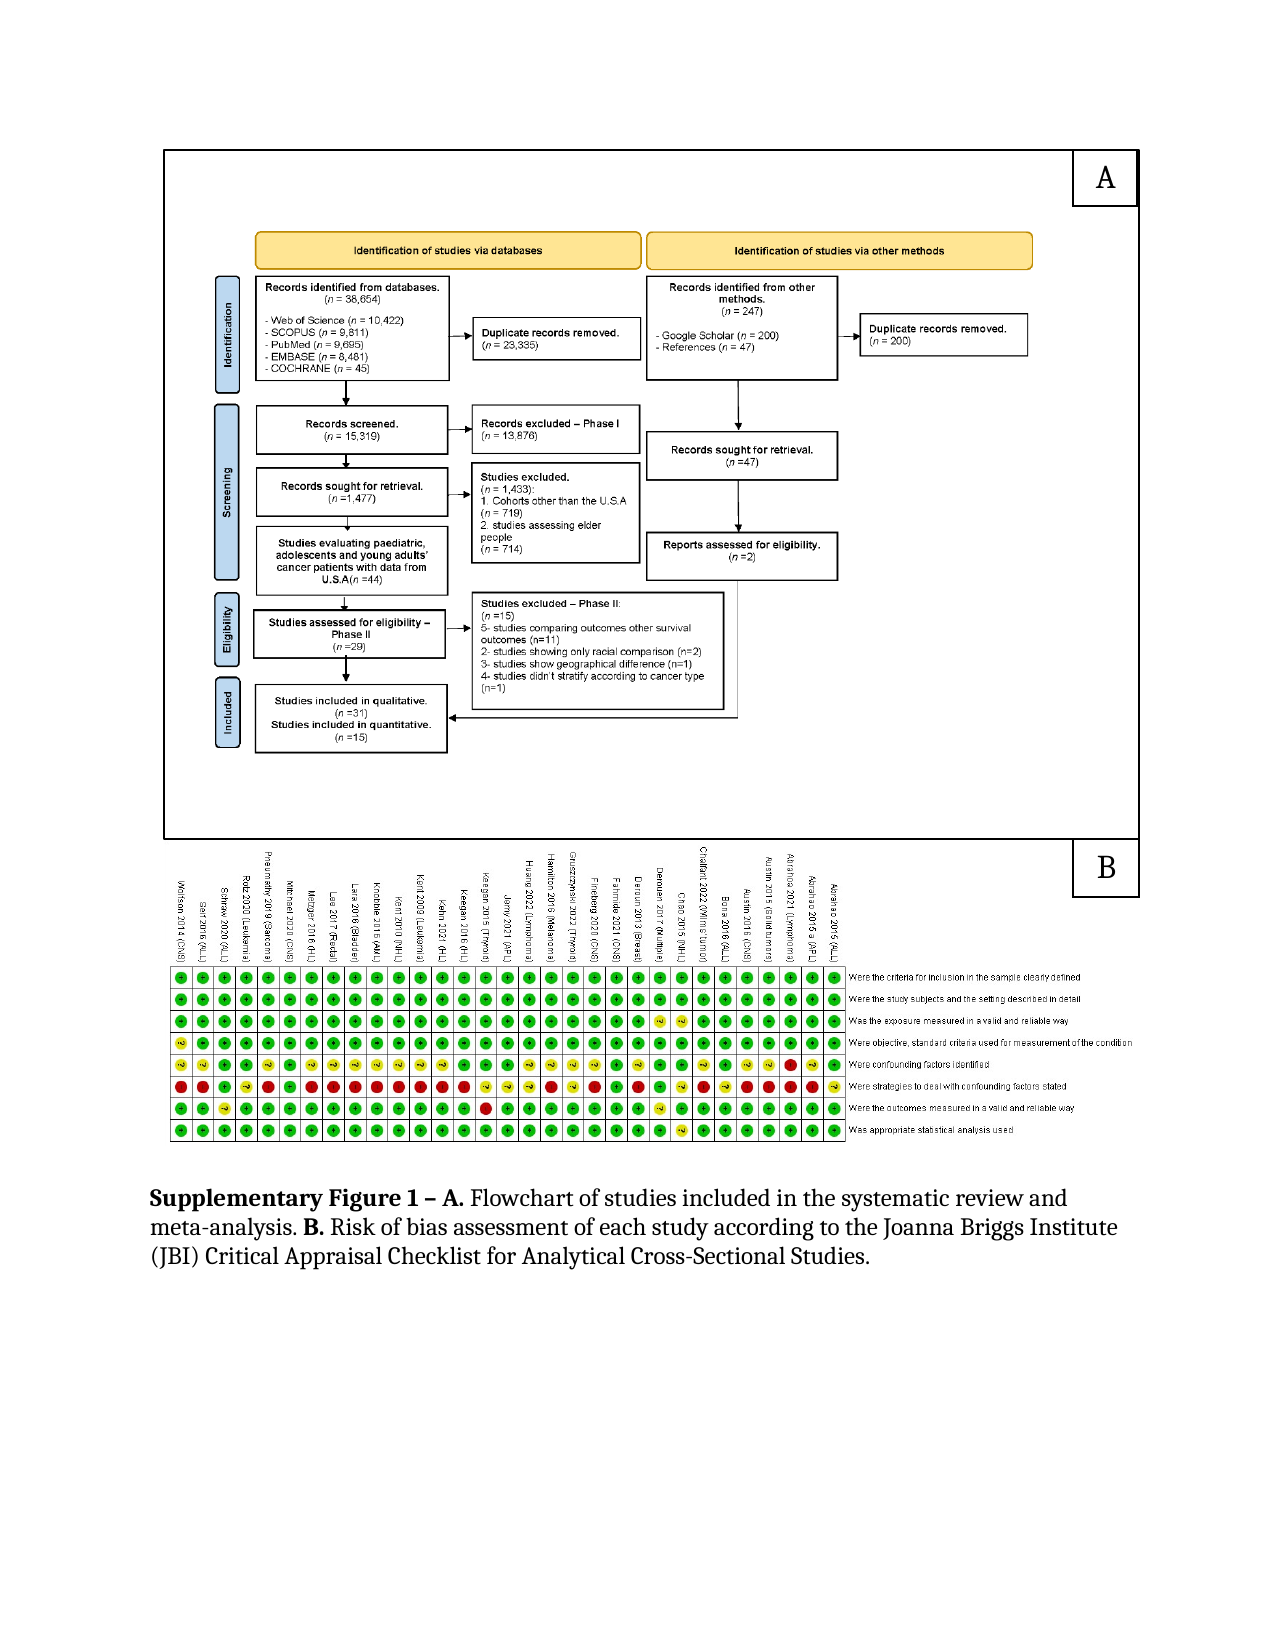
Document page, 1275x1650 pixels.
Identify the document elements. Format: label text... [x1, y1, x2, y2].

picture [163, 840, 1136, 1146]
picture [165, 151, 1138, 838]
text Supplementary Figure 1 – A. Flowchart of studies included in the systematic review and meta-analysis. B. Risk of bias assessment of each study according to the Joanna Briggs Institute (JBI) Critical Appraisal Checklist for Analytical Cross-Sectional Studies. [150, 1184, 1125, 1271]
